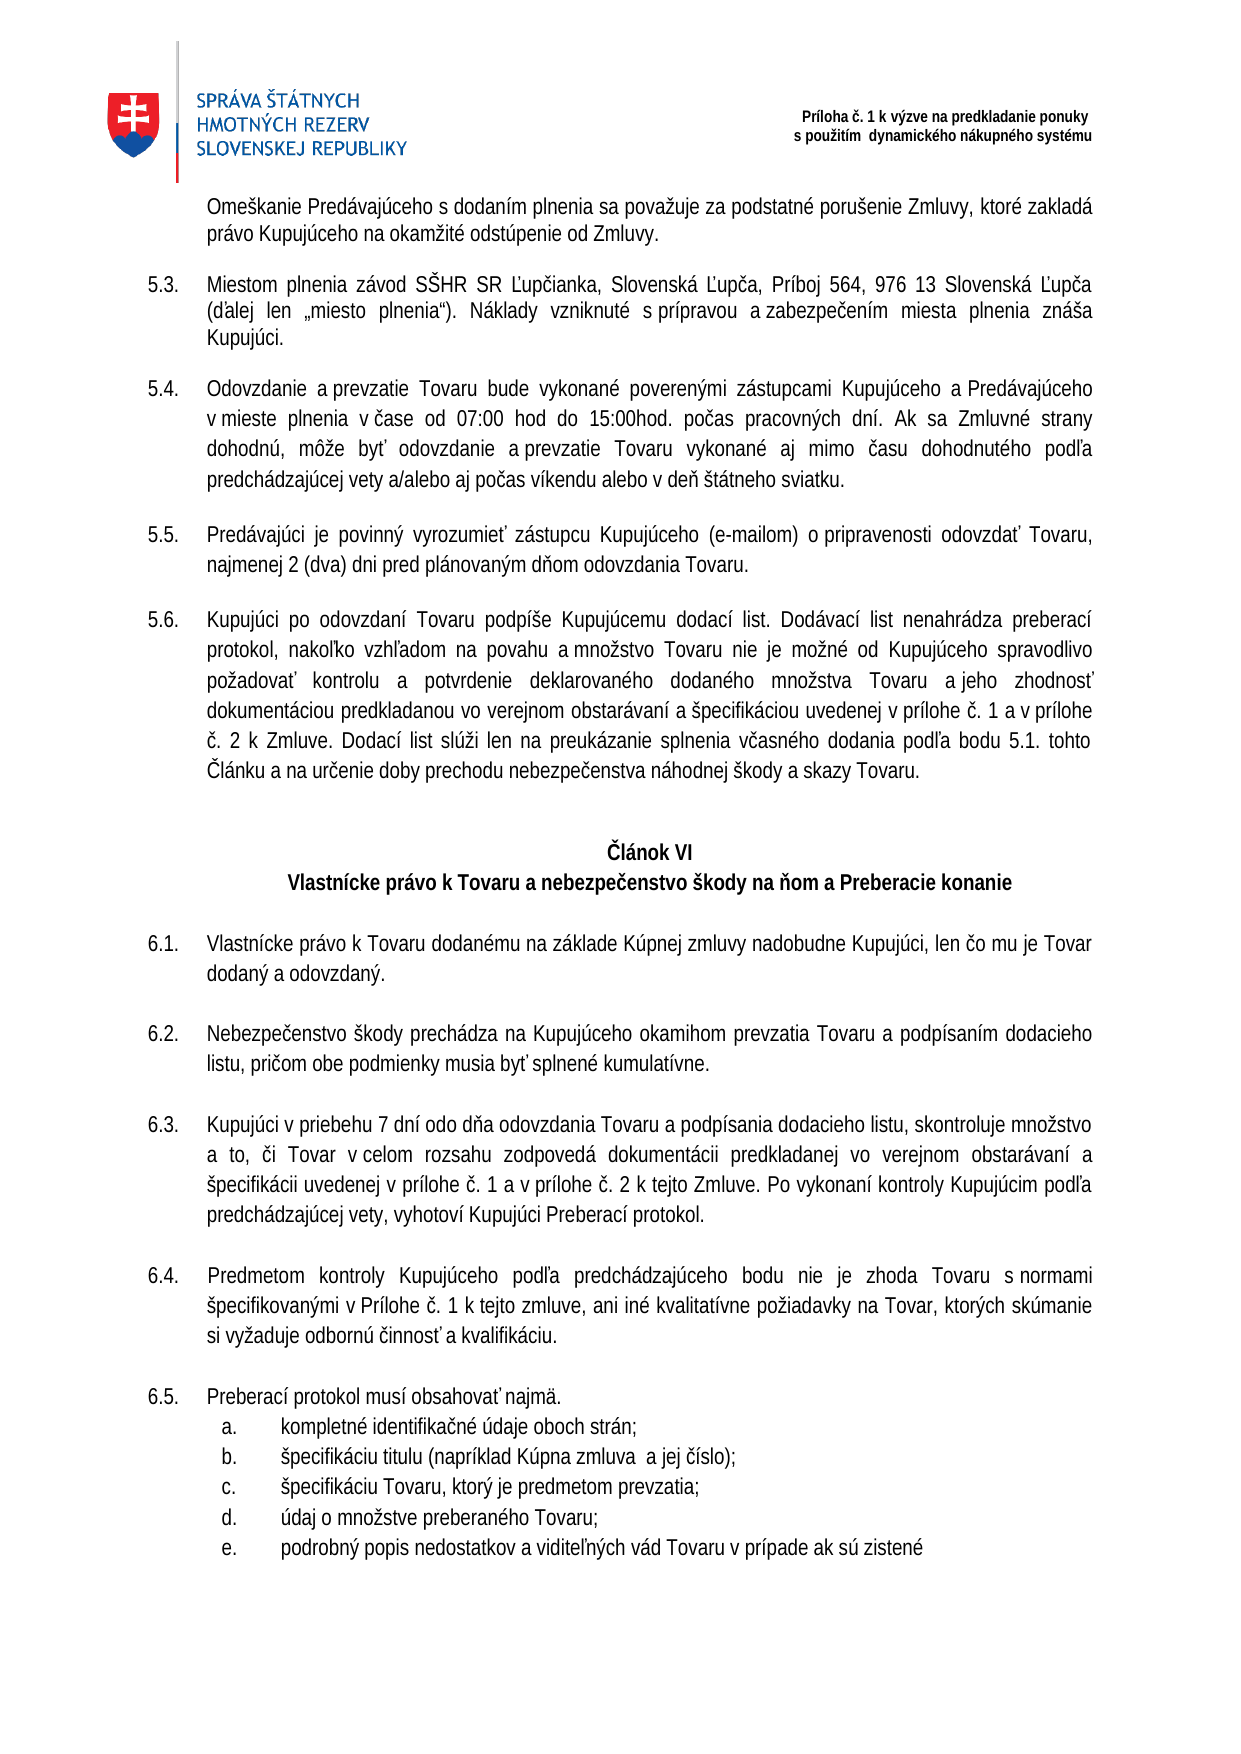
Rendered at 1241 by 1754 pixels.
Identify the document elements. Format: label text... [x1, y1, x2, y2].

picture [56, 41, 461, 207]
list 6.5. Preberací protokol musí obsahovať najmä. [148, 1383, 1093, 1409]
list d. údaj o množstve preberaného Tovaru; [221, 1503, 1093, 1530]
list 6.2. Nebezpečenstvo škody prechádza na Kupujúceho okamihom prevzatia Tovaru a podpísaním dodacieho listu, pričom obe podmienky musia byť splnené kumulatívne. [148, 1020, 1093, 1077]
list Článok VI [207, 839, 1093, 865]
list 6.1. Vlastnícke právo k Tovaru dodanému na základe Kúpnej zmluvy nadobudne Kupujúci, len čo mu je Tovar dodaný a odovzdaný. [148, 929, 1093, 986]
list 6.4. Predmetom kontroly Kupujúceho podľa predchádzajúceho bodu nie je zhoda Tovaru s normami špecifikovanými v Prílohe č. 1 k tejto zmluve, ani iné kvalitatívne požiadavky na Tovar, ktorých skúmanie si vyžaduje odbornú činnosť a kvalifikáciu. [148, 1262, 1093, 1348]
list Vlastnícke právo k Tovaru a nebezpečenstvo škody na ňom a Preberacie konanie [207, 869, 1093, 895]
list e. podrobný popis nedostatkov a viditeľných vád Tovaru v prípade ak sú zistené [221, 1534, 1093, 1560]
list b. špecifikáciu titulu (napríklad Kúpna zmluva a jej číslo); [221, 1443, 1093, 1469]
list Predávajúci je povinný vyrozumieť zástupcu Kupujúceho (e-mailom) o pripravenosti odovzdať Tovaru, najmenej 2 (dva) dni pred plánovaným dňom odovzdania Tovaru. [148, 521, 1093, 577]
list Odovzdanie a prevzatie Tovaru bude vykonané poverenými zástupcami Kupujúceho a Predávajúceho v mieste plnenia v čase od 07:00 hod do 15:00hod. počas pracovných dní. Ak sa Zmluvné strany dohodnú, môže byť odovzdanie a prevzatie Tovaru vykonané aj mimo času dohodnutého podľa predchádzajúcej vety a/alebo aj počas víkendu alebo v deň štátneho sviatku. [148, 375, 1093, 492]
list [148, 193, 1093, 246]
list 6.3. Kupujúci v priebehu 7 dní odo dňa odovzdania Tovaru a podpísania dodacieho listu, skontroluje množstvo a to, či Tovar v celom rozsahu zodpovedá dokumentácii predkladanej vo verejnom obstarávaní a špecifikácii uvedenej v prílohe č. 1 a v prílohe č. 2 k tejto Zmluve. Po vykonaní kontroly Kupujúcim podľa predchádzajúcej vety, vyhotoví Kupujúci Preberací protokol. [148, 1111, 1093, 1228]
list a. kompletné identifikačné údaje oboch strán; [221, 1413, 1093, 1439]
list Miestom plnenia závod SŠHR SR Ľupčianka, Slovenská Ľupča, Príboj 564, 976 13 Slovenská Ľupča (ďalej len „miesto plnenia“). Náklady vzniknuté s prípravou a zabezpečením miesta plnenia znáša Kupujúci. [148, 271, 1093, 350]
list c. špecifikáciu Tovaru, ktorý je predmetom prevzatia; [221, 1473, 1093, 1499]
list Kupujúci po odovzdaní Tovaru podpíše Kupujúcemu dodací list. Dodávací list nenahrádza preberací protokol, nakoľko vzhľadom na povahu a množstvo Tovaru nie je možné od Kupujúceho spravodlivo požadovať kontrolu a potvrdenie deklarovaného dodaného množstva Tovaru a jeho zhodnosť dokumentáciou predkladanou vo verejnom obstarávaní a špecifikáciou uvedenej v prílohe č. 1 a v prílohe č. 2 k Zmluve. Dodací list slúži len na preukázanie splnenia včasného dodania podľa bodu 5.1. tohto Článku a na určenie doby prechodu nebezpečenstva náhodnej škody a skazy Tovaru. [148, 606, 1093, 784]
